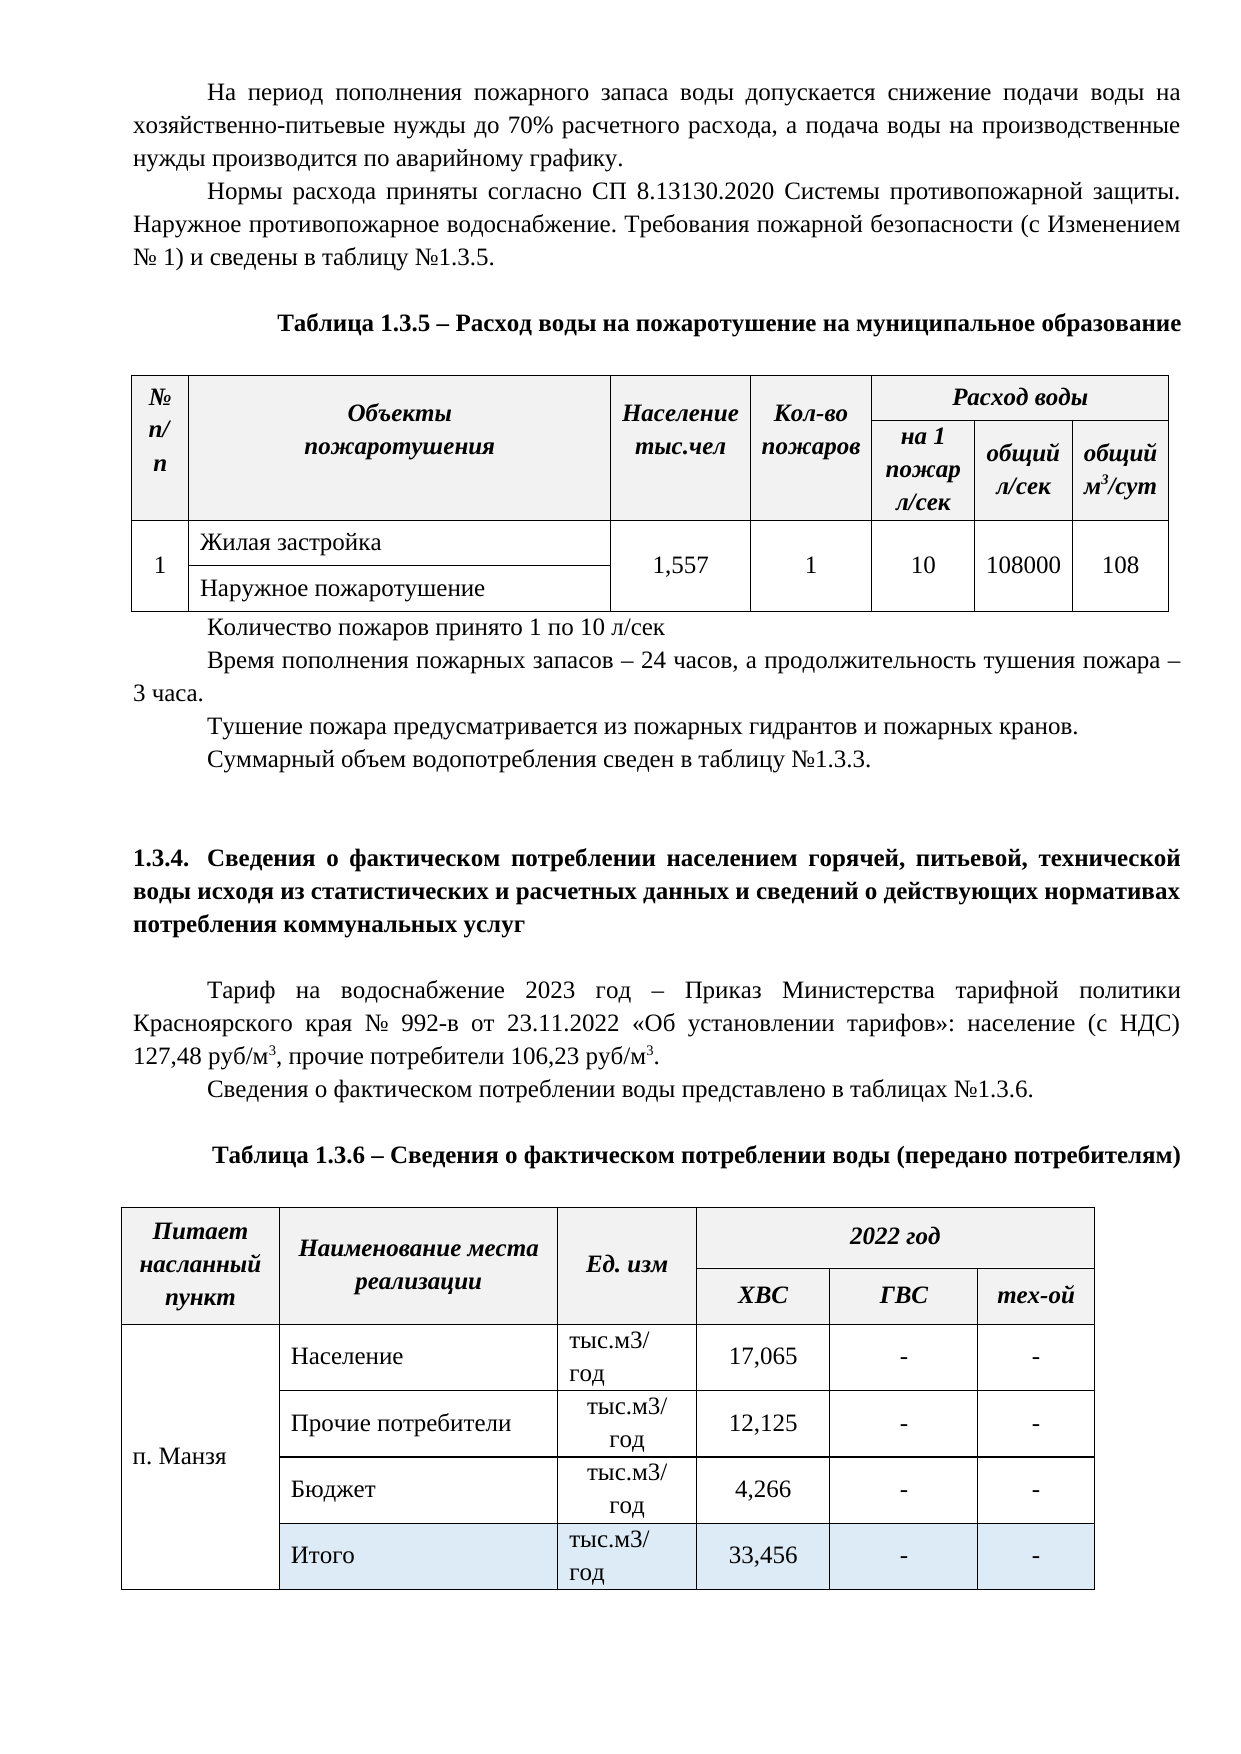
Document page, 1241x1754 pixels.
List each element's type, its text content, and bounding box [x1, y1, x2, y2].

table_cell на 1 пожар л/сек [872, 421, 974, 520]
table_cell общий л/сек [975, 421, 1072, 520]
text Количество пожаров принято 1 по 10 л/сек [133, 612, 1181, 641]
table_cell 1 [751, 521, 871, 611]
text Сведения о фактическом потреблении воды представлено в таблицах №1.3.6. [133, 1074, 1181, 1103]
table_cell ХВС [697, 1269, 829, 1324]
table_cell тыс.м3/год [558, 1458, 696, 1523]
table_header Наименование места реализации [280, 1208, 557, 1324]
table_cell тыс.м3/год [558, 1524, 696, 1589]
text Нормы расхода приняты согласно СП 8.13130.2020 Системы противопожарной защиты. Наружное противопожарное водоснабжение. Требования пожарной безопасности (с Изменением № 1) и сведены в таблицу №1.3.5. [133, 176, 1181, 271]
table_cell - [978, 1391, 1094, 1456]
table_cell 108000 [975, 521, 1072, 611]
text На период пополнения пожарного запаса воды допускается снижение подачи воды на хозяйственно-питьевые нужды до 70% расчетного расхода, а подача воды на производственные нужды производится по аварийному графику. [133, 77, 1181, 172]
table_cell Наружное пожаротушение [189, 566, 610, 611]
table_cell - [830, 1325, 977, 1390]
table_cell Население [280, 1325, 557, 1390]
table_cell Прочие потребители [280, 1391, 557, 1456]
table_cell 1 [132, 521, 188, 611]
table_cell 10 [872, 521, 974, 611]
table_cell - [978, 1524, 1094, 1589]
table_header 2022 год [697, 1208, 1094, 1267]
table_header Питает насланный пункт [122, 1208, 279, 1324]
table_cell 108 [1073, 521, 1168, 611]
table_header Ед. изм [558, 1208, 696, 1324]
table_cell тыс.м3/год [558, 1325, 696, 1390]
table_cell Итого [280, 1524, 557, 1589]
text Суммарный объем водопотребления сведен в таблицу №1.3.3. [133, 744, 1181, 773]
table_cell - [830, 1391, 977, 1456]
table_cell общий м3/сут [1073, 421, 1168, 520]
table_header № п/п [132, 376, 188, 520]
table_cell - [830, 1524, 977, 1589]
text Тушение пожара предусматривается из пожарных гидрантов и пожарных кранов. [133, 711, 1181, 740]
table_cell 17,065 [697, 1325, 829, 1390]
table_header Население тыс.чел [611, 376, 750, 520]
table_cell тыс.м3/год [558, 1391, 696, 1456]
table_cell п. Манзя [122, 1325, 279, 1589]
table_header Объекты пожаротушения [189, 376, 610, 520]
table_cell 33,456 [697, 1524, 829, 1589]
table_header Кол-во пожаров [751, 376, 871, 520]
table_cell Жилая застройка [189, 521, 610, 565]
text Таблица 1.3.5 – Расход воды на пожаротушение на муниципальное образование [133, 308, 1181, 337]
table_cell 12,125 [697, 1391, 829, 1456]
table_cell Бюджет [280, 1458, 557, 1523]
text Время пополнения пожарных запасов – 24 часов, а продолжительность тушения пожара – 3 часа. [133, 645, 1181, 707]
table_header Расход воды [872, 376, 1168, 420]
table_cell - [978, 1458, 1094, 1523]
table_cell 1,557 [611, 521, 750, 611]
table_cell - [978, 1325, 1094, 1390]
subtitle Сведения о фактическом потреблении населением горячей, питьевой, технической воды исходя из статистических и расчетных данных и сведений о действующих нормативах потребления коммунальных услуг [133, 843, 1181, 938]
table_cell тех-ой [978, 1269, 1094, 1324]
text Таблица 1.3.6 – Сведения о фактическом потреблении воды (передано потребителям) [133, 1141, 1181, 1169]
table_cell 4,266 [697, 1458, 829, 1523]
text Тариф на водоснабжение 2023 год – Приказ Министерства тарифной политики Красноярского края № 992-в от 23.11.2022 «Об установлении тарифов»: население (с НДС) 127,48 руб/м3, прочие потребители 106,23 руб/м3. [133, 975, 1181, 1070]
table_cell ГВС [830, 1269, 977, 1324]
table_cell - [830, 1458, 977, 1523]
